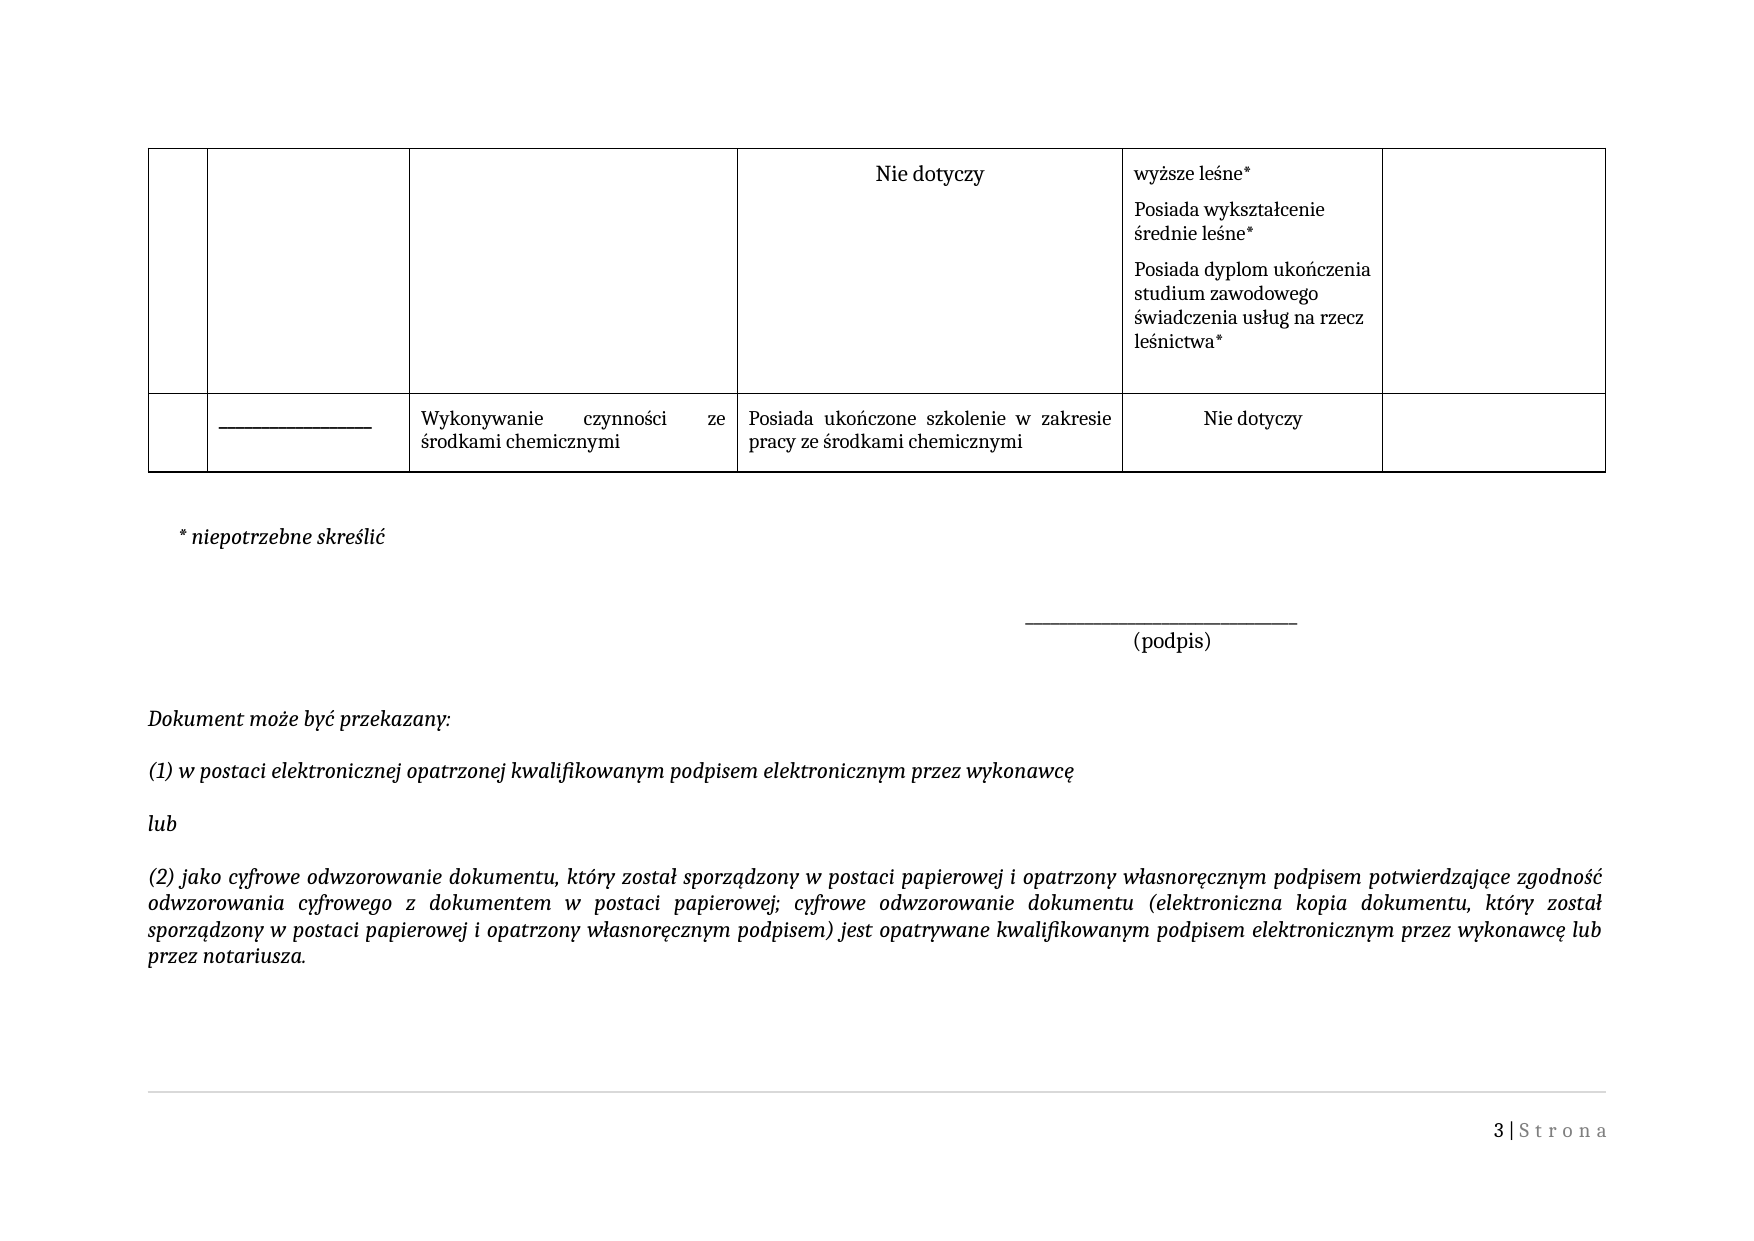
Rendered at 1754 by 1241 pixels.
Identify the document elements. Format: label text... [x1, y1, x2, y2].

table_cell __________________ [208, 394, 409, 471]
table_cell Nie dotyczy [738, 149, 1122, 393]
table_cell [1383, 149, 1605, 393]
table_cell Nie dotyczy [1123, 394, 1382, 471]
table_cell [208, 149, 409, 393]
table_cell [149, 394, 207, 471]
table_cell [149, 149, 207, 393]
table_cell Wykonywanie czynności ze środkami chemicznymi [410, 394, 737, 471]
table_cell [1383, 394, 1605, 471]
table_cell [410, 149, 737, 393]
table_cell Posiada ukończone szkolenie w zakresie pracy ze środkami chemicznymi [738, 394, 1122, 471]
text * niepotrzebne skreślić [177, 524, 1606, 550]
text Dokument może być przekazany: (1) w postaci elektronicznej opatrzonej kwalifikowanym podpisem elektronicznym przez wykonawcę lub (2) jako cyfrowe odwzorowanie dokumentu, który został sporządzony w postaci papierowej i opatrzony własnoręcznym podpisem potwierdzające zgodność odwzorowania cyfrowego z dokumentem w postaci papierowej; cyfrowe odwzorowanie dokumentu (elektroniczna kopia dokumentu, który został sporządzony w postaci papierowej i opatrzony własnoręcznym podpisem) jest opatrywane kwalifikowanym podpisem elektronicznym przez wykonawcę lub przez notariusza. [148, 706, 1606, 969]
text ________________________________ (podpis) [738, 602, 1606, 654]
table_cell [1123, 149, 1382, 393]
